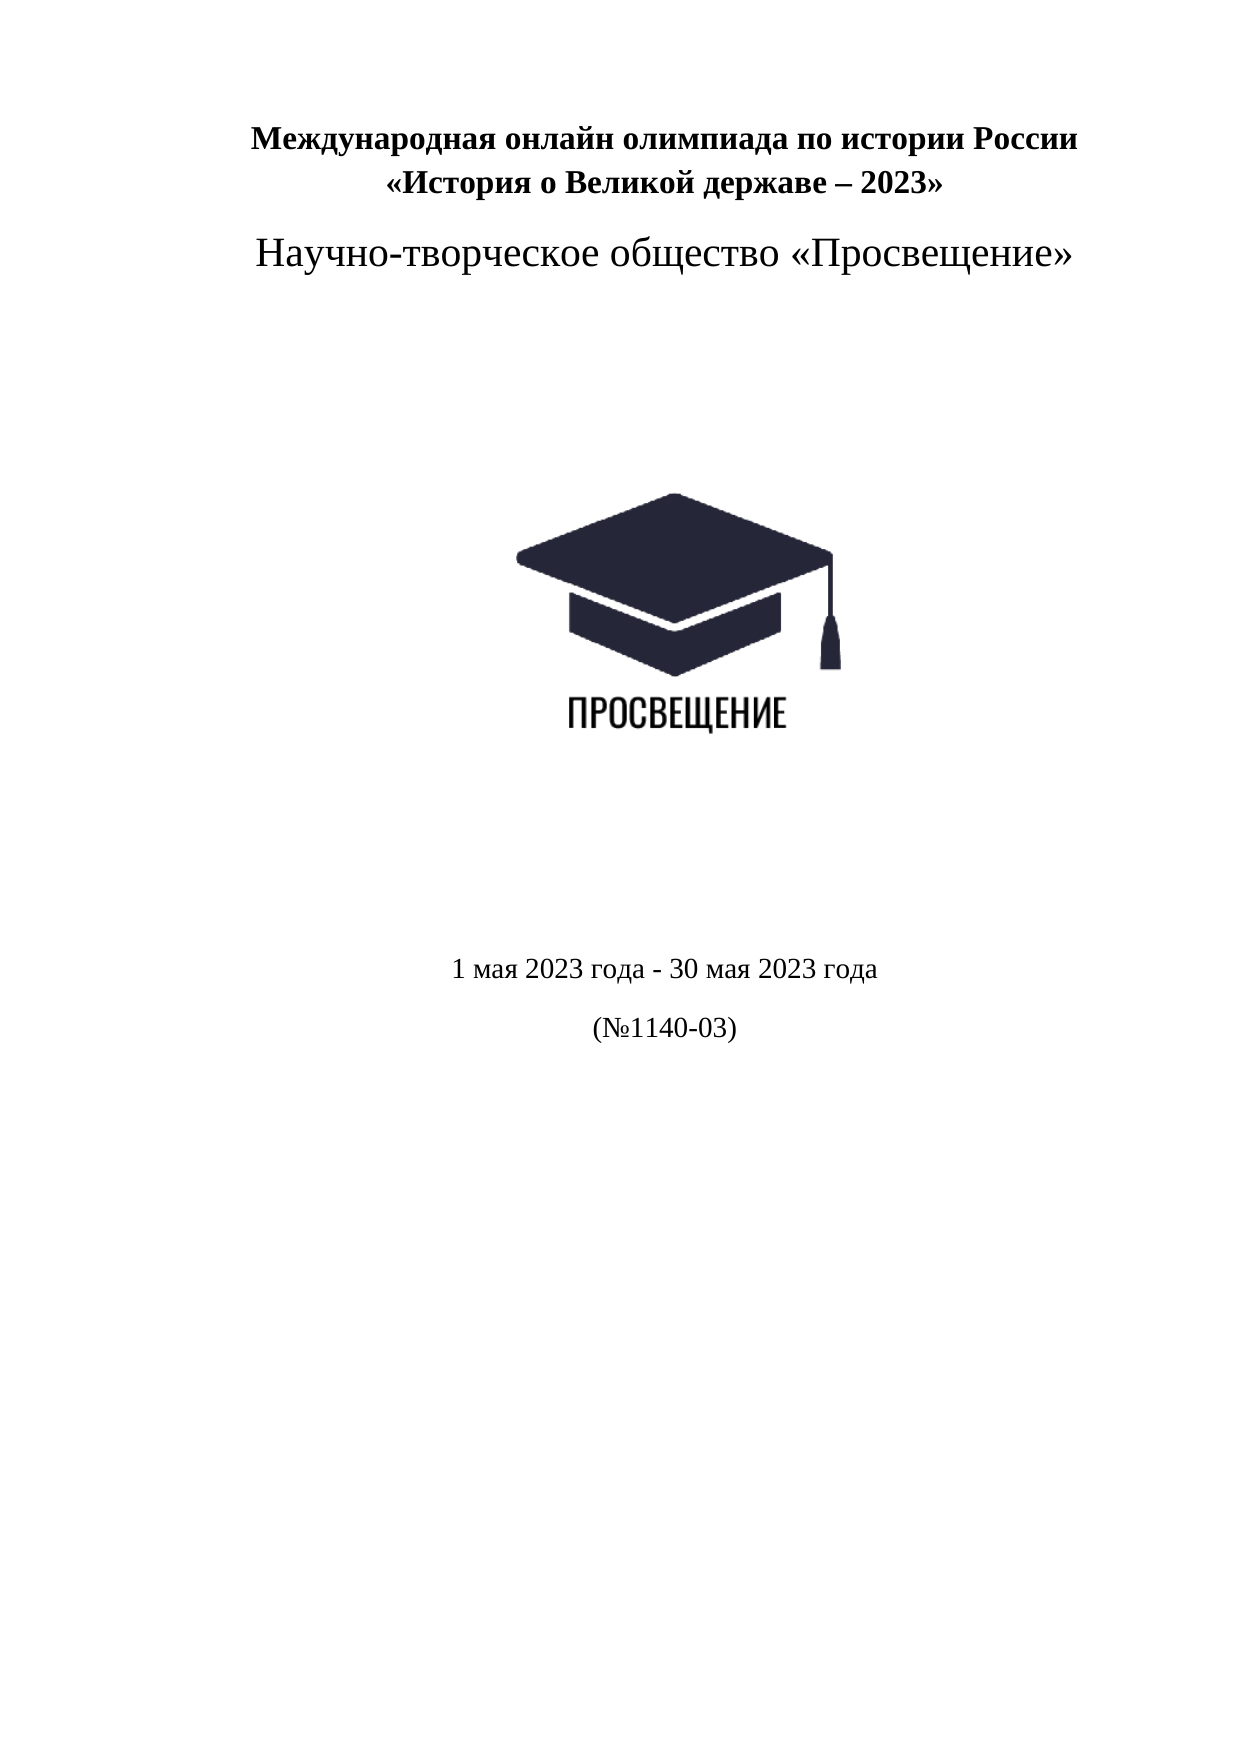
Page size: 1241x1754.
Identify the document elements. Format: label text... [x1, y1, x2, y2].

text 1 мая 2023 года - 30 мая 2023 года [177, 951, 1152, 985]
text Научно-творческое общество «Просвещение» [177, 227, 1152, 275]
text Международная онлайн олимпиада по истории России «История о Великой державе – 2023» [177, 118, 1152, 201]
text (№1140-03) [177, 1011, 1152, 1044]
picture [376, 362, 953, 867]
